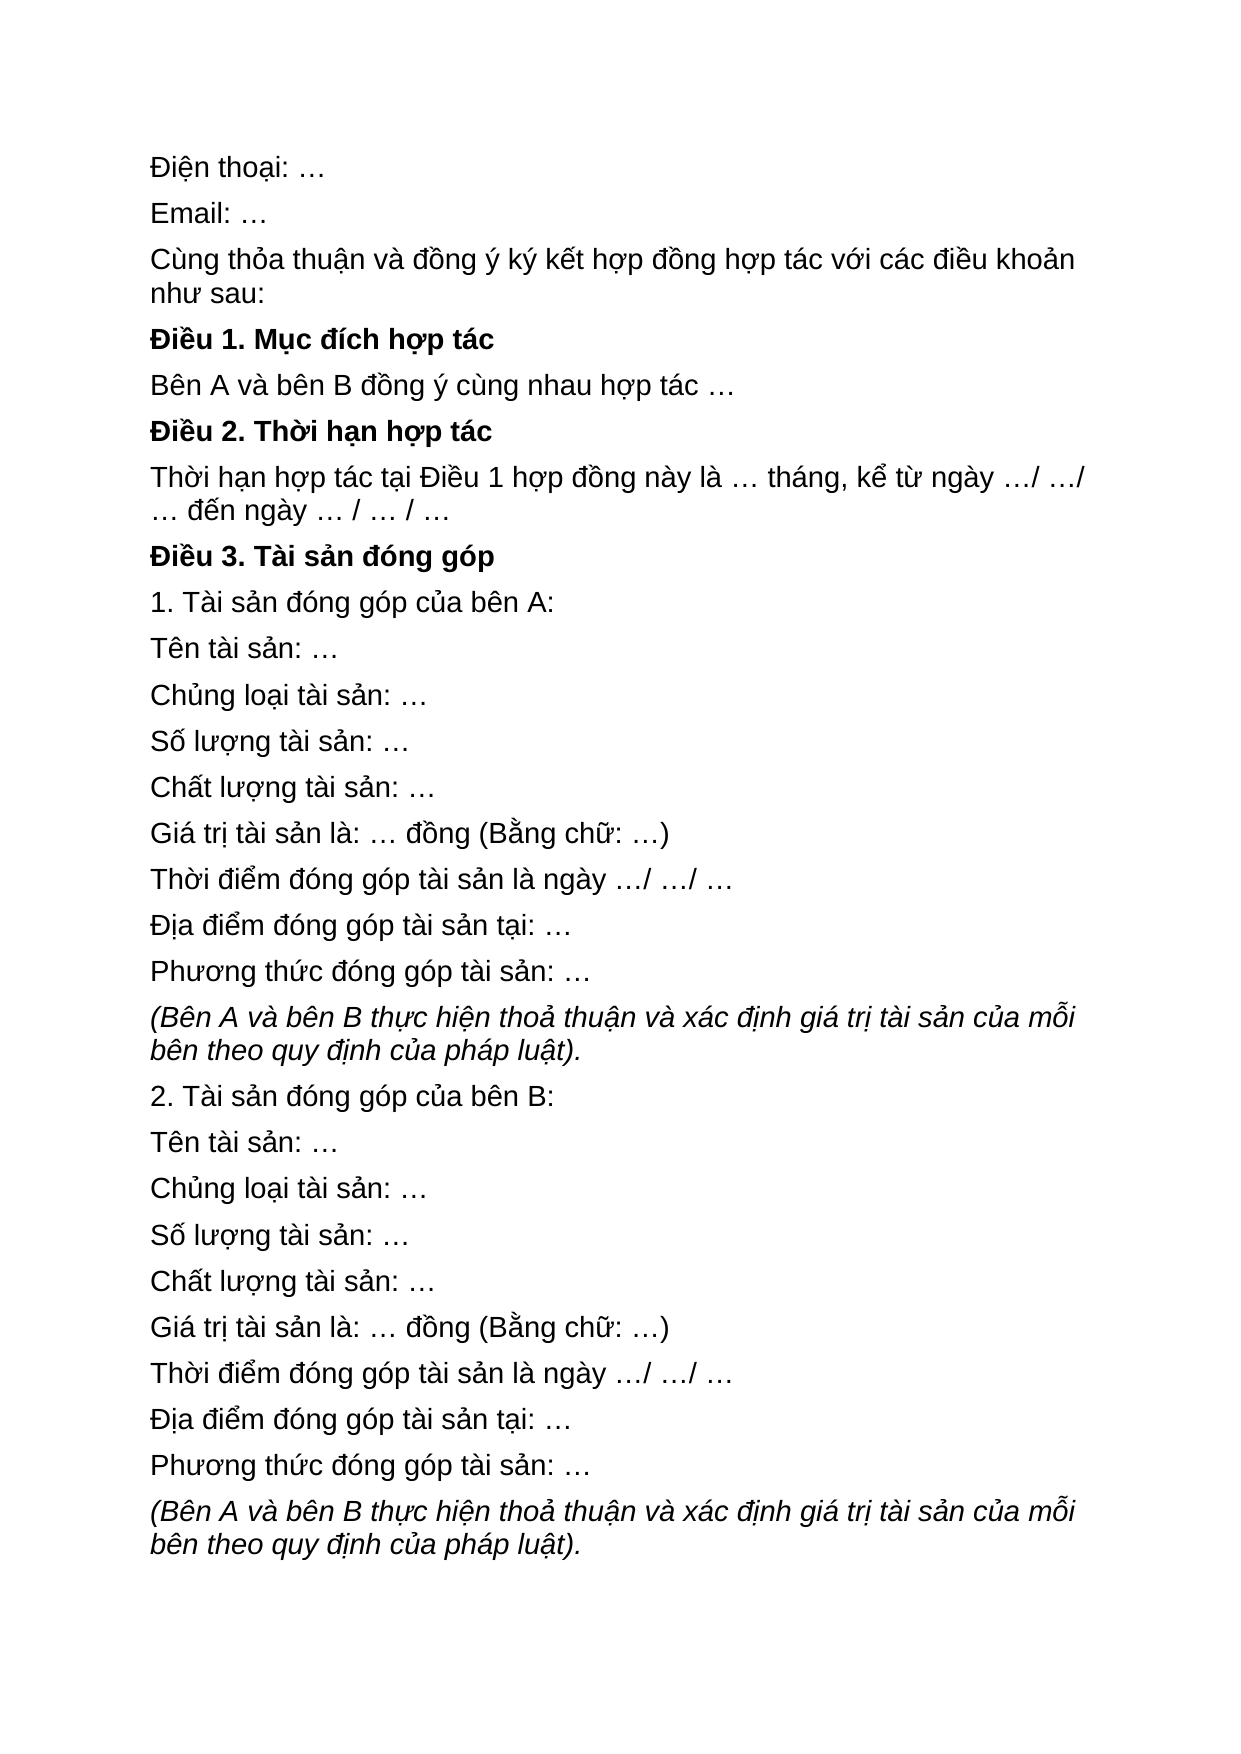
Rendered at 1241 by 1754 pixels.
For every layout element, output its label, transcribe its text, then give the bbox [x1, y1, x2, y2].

text Điện thoại: … [150, 150, 1090, 183]
text Điều 2. Thời hạn hợp tác [150, 414, 1090, 447]
text Thời điểm đóng góp tài sản là ngày …/ …/ … [150, 862, 1090, 895]
text 2. Tài sản đóng góp của bên B: [150, 1079, 1090, 1113]
text (Bên A và bên B thực hiện thoả thuận và xác định giá trị tài sản của mỗi bên theo quy định của pháp luật). [150, 1494, 1090, 1561]
text Phương thức đóng góp tài sản: … [150, 1448, 1090, 1481]
text Thời hạn hợp tác tại Điều 1 hợp đồng này là … tháng, kể từ ngày …/ …/ … đến ngày … / … / … [150, 460, 1090, 527]
text Giá trị tài sản là: … đồng (Bằng chữ: …) [150, 1309, 1090, 1343]
text 1. Tài sản đóng góp của bên A: [150, 585, 1090, 619]
text Thời điểm đóng góp tài sản là ngày …/ …/ … [150, 1356, 1090, 1389]
text Điều 1. Mục đích hợp tác [150, 322, 1090, 355]
text Chất lượng tài sản: … [150, 769, 1090, 803]
text Email: … [150, 196, 1090, 229]
text Địa điểm đóng góp tài sản tại: … [150, 908, 1090, 941]
text Giá trị tài sản là: … đồng (Bằng chữ: …) [150, 816, 1090, 849]
text (Bên A và bên B thực hiện thoả thuận và xác định giá trị tài sản của mỗi bên theo quy định của pháp luật). [150, 1000, 1090, 1067]
text Điều 3. Tài sản đóng góp [150, 539, 1090, 573]
text Số lượng tài sản: … [150, 723, 1090, 757]
text Tên tài sản: … [150, 1125, 1090, 1159]
text Địa điểm đóng góp tài sản tại: … [150, 1402, 1090, 1435]
text Chất lượng tài sản: … [150, 1263, 1090, 1297]
text Phương thức đóng góp tài sản: … [150, 954, 1090, 987]
text Bên A và bên B đồng ý cùng nhau hợp tác … [150, 368, 1090, 401]
text Chủng loại tài sản: … [150, 1171, 1090, 1205]
text Cùng thỏa thuận và đồng ý ký kết hợp đồng hợp tác với các điều khoản như sau: [150, 242, 1090, 309]
text Tên tài sản: … [150, 631, 1090, 665]
text Số lượng tài sản: … [150, 1217, 1090, 1251]
text Chủng loại tài sản: … [150, 677, 1090, 711]
